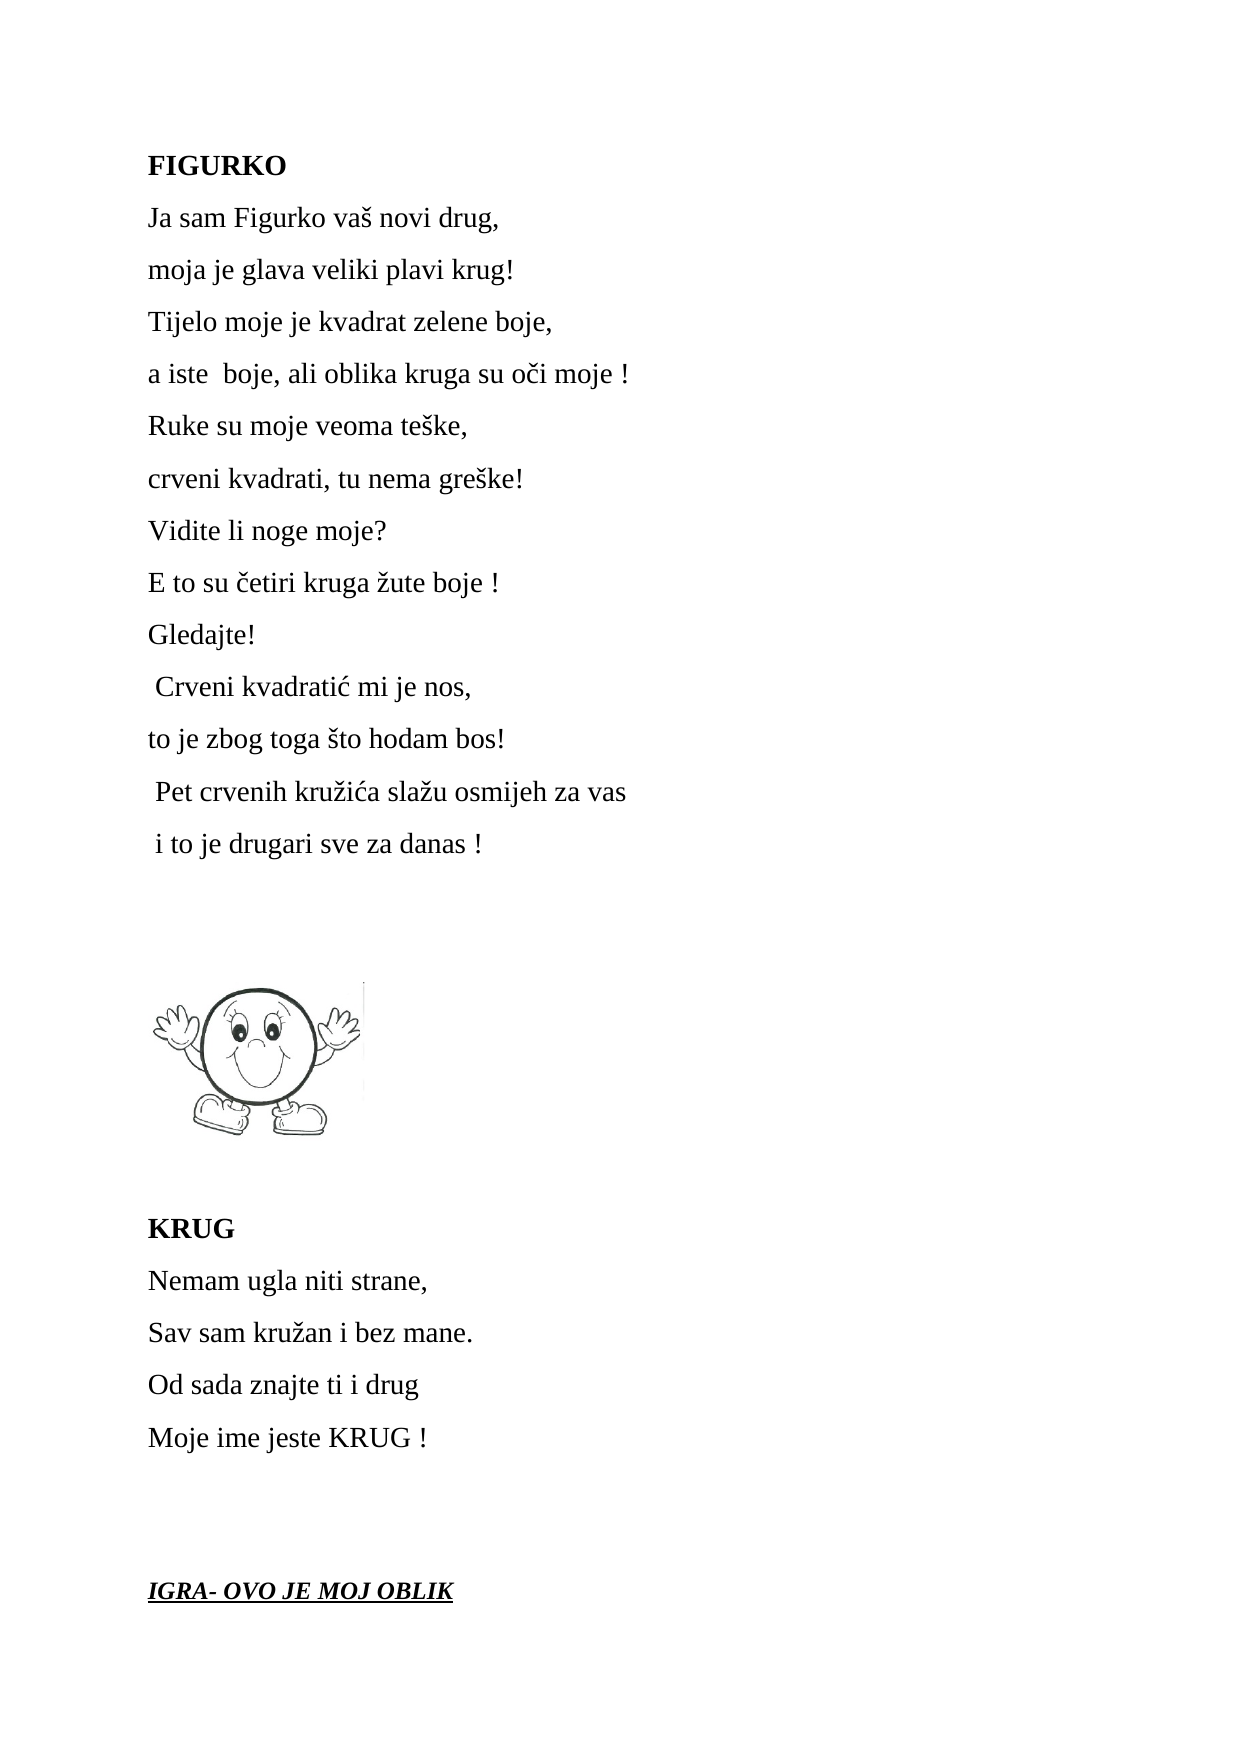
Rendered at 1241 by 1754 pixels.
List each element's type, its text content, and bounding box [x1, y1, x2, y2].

text i to je drugari sve za danas ! [148, 826, 1093, 859]
text Ja sam Figurko vaš novi drug, [148, 200, 1093, 233]
text Gledajte! [148, 617, 1093, 651]
text Od sada znajte ti i drug [148, 1367, 1093, 1401]
text Tijelo moje je kvadrat zelene boje, [148, 304, 1093, 338]
text Moje ime jeste KRUG ! [148, 1420, 1093, 1453]
text moja je glava veliki plavi krug! [148, 252, 1093, 286]
picture [147, 982, 365, 1141]
text Sav sam kružan i bez mane. [148, 1315, 1093, 1349]
text crveni kvadrati, tu nema greške! [148, 461, 1093, 494]
text Nemam ugla niti strane, [148, 1263, 1093, 1297]
text a iste boje, ali oblika kruga su oči moje ! [148, 356, 1093, 390]
text IGRA- OVO JE MOJ OBLIK [148, 1576, 1093, 1605]
text Crveni kvadratić mi je nos, [148, 669, 1093, 703]
text FIGURKO [148, 148, 1093, 181]
text KRUG [148, 1211, 1093, 1244]
text E to su četiri kruga žute boje ! [148, 565, 1093, 599]
text to je zbog toga što hodam bos! [148, 722, 1093, 755]
text Vidite li noge moje? [148, 513, 1093, 546]
text Pet crvenih kružića slažu osmijeh za vas [148, 774, 1093, 807]
text Ruke su moje veoma teške, [148, 408, 1093, 442]
